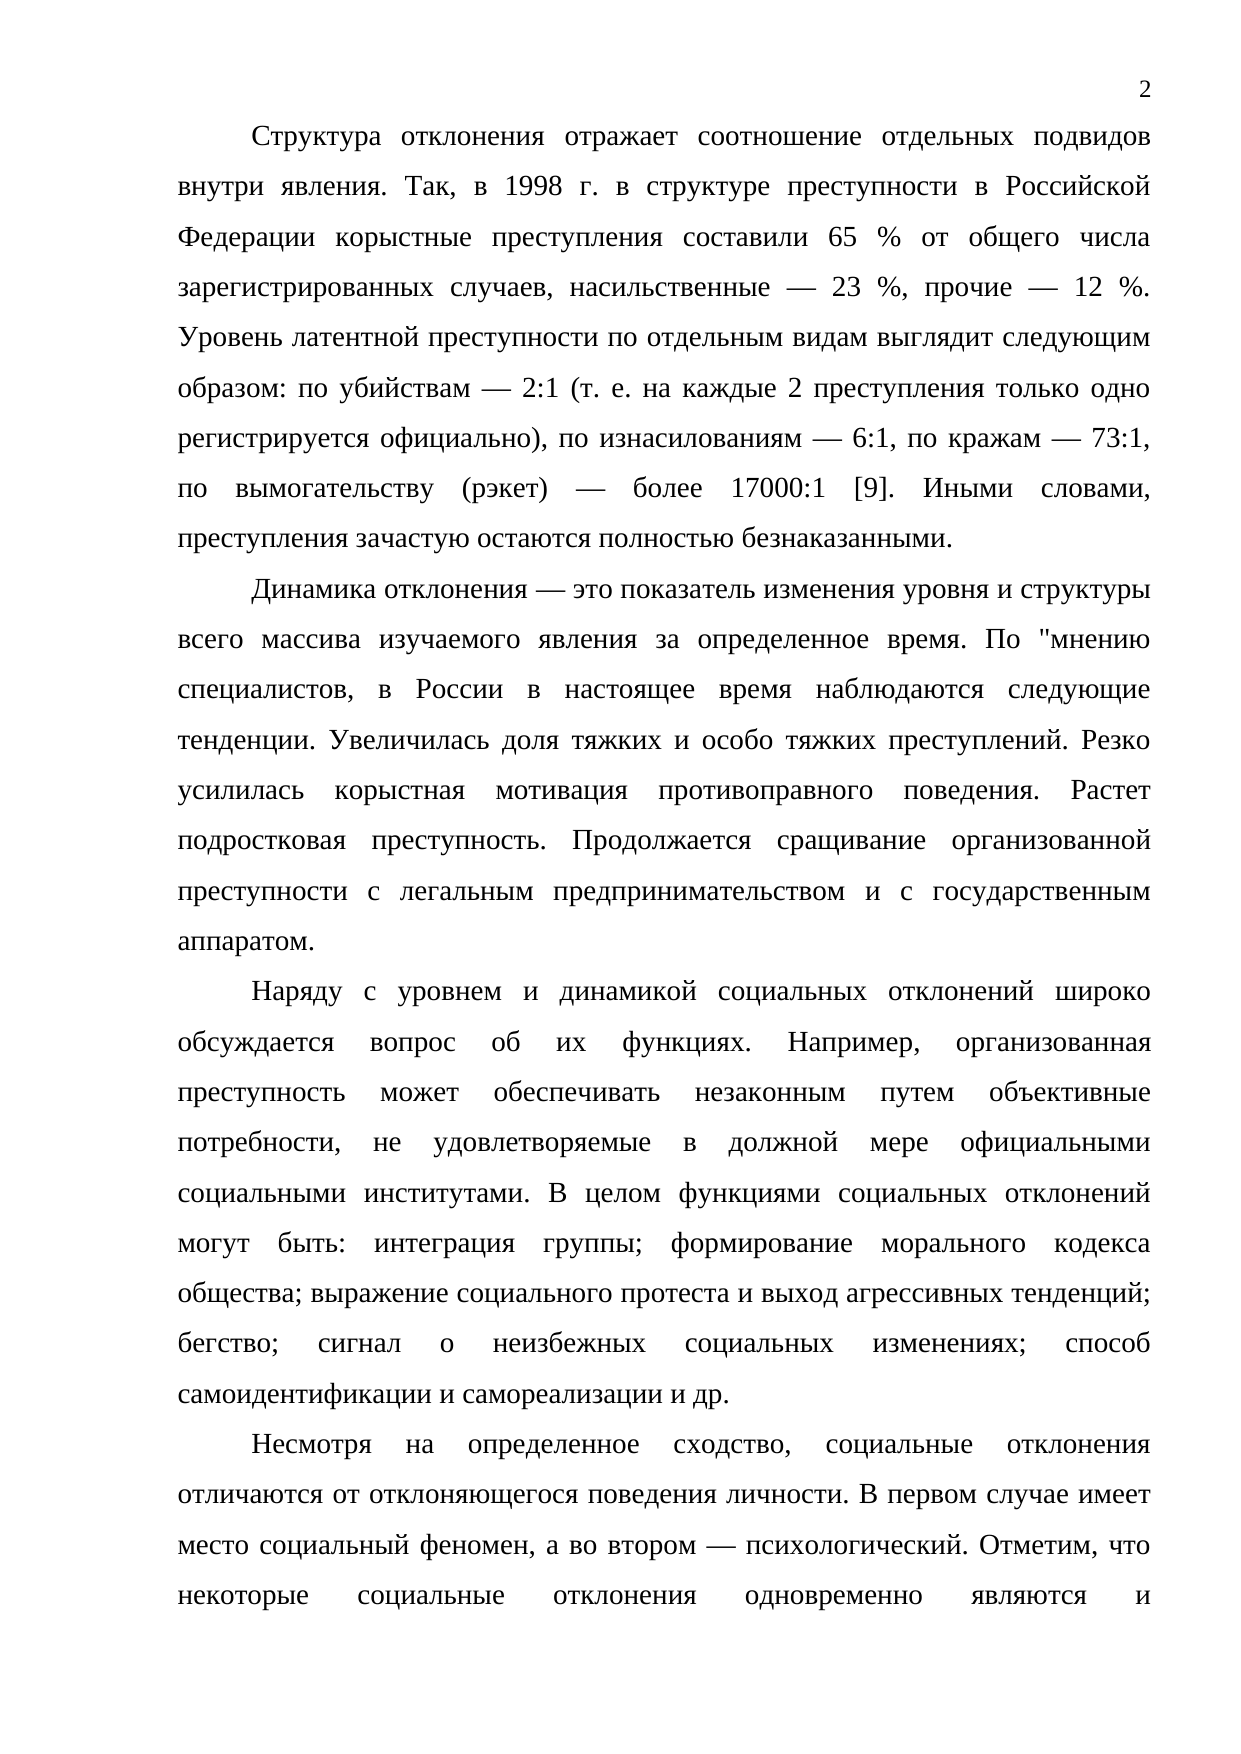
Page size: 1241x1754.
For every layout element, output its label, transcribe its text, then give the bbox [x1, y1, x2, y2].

text Наряду с уровнем и динамикой социальных отклонений широко обсуждается вопрос об их функциях. Например, организованная преступность может обеспечивать незаконным путем объективные потребности, не удовлетворяемые в должной мере официальными социальными институтами. В целом функциями социальных отклонений могут быть: интеграция группы; формирование морального кодекса общества; выражение социального протеста и выход агрессивных тенденций; бегство; сигнал о неизбежных социальных изменениях; способ самоидентификации и самореализации и др. [177, 973, 1152, 1409]
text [177, 1426, 1152, 1611]
text Структура отклонения отражает соотношение отдельных подвидов внутри явления. Так, в . в структуре преступности в Российской Федерации корыстные преступления составили 65 % от общего числа зарегистрированных случаев, насильственные — 23 %, прочие — 12 %. Уровень латентной преступности по отдельным видам выглядит следующим образом: по убийствам — 2:1 (т. е. на каждые 2 преступления только одно регистрируется официально), по изнасилованиям — 6:1, по кражам — 73:1, по вымогательству (рэкет) — более 17000:1 [9]. Иными словами, преступления зачастую остаются полностью безнаказанными. [177, 118, 1152, 554]
text Динамика отклонения — это показатель изменения уровня и структуры всего массива изучаемого явления за определенное время. По "мнению специалистов, в России в настоящее время наблюдаются следующие тенденции. Увеличилась доля тяжких и особо тяжких преступлений. Резко усилилась корыстная мотивация противоправного поведения. Растет подростковая преступность. Продолжается сращивание организованной преступности с легальным предпринимательством и с государственным аппаратом. [177, 571, 1152, 957]
